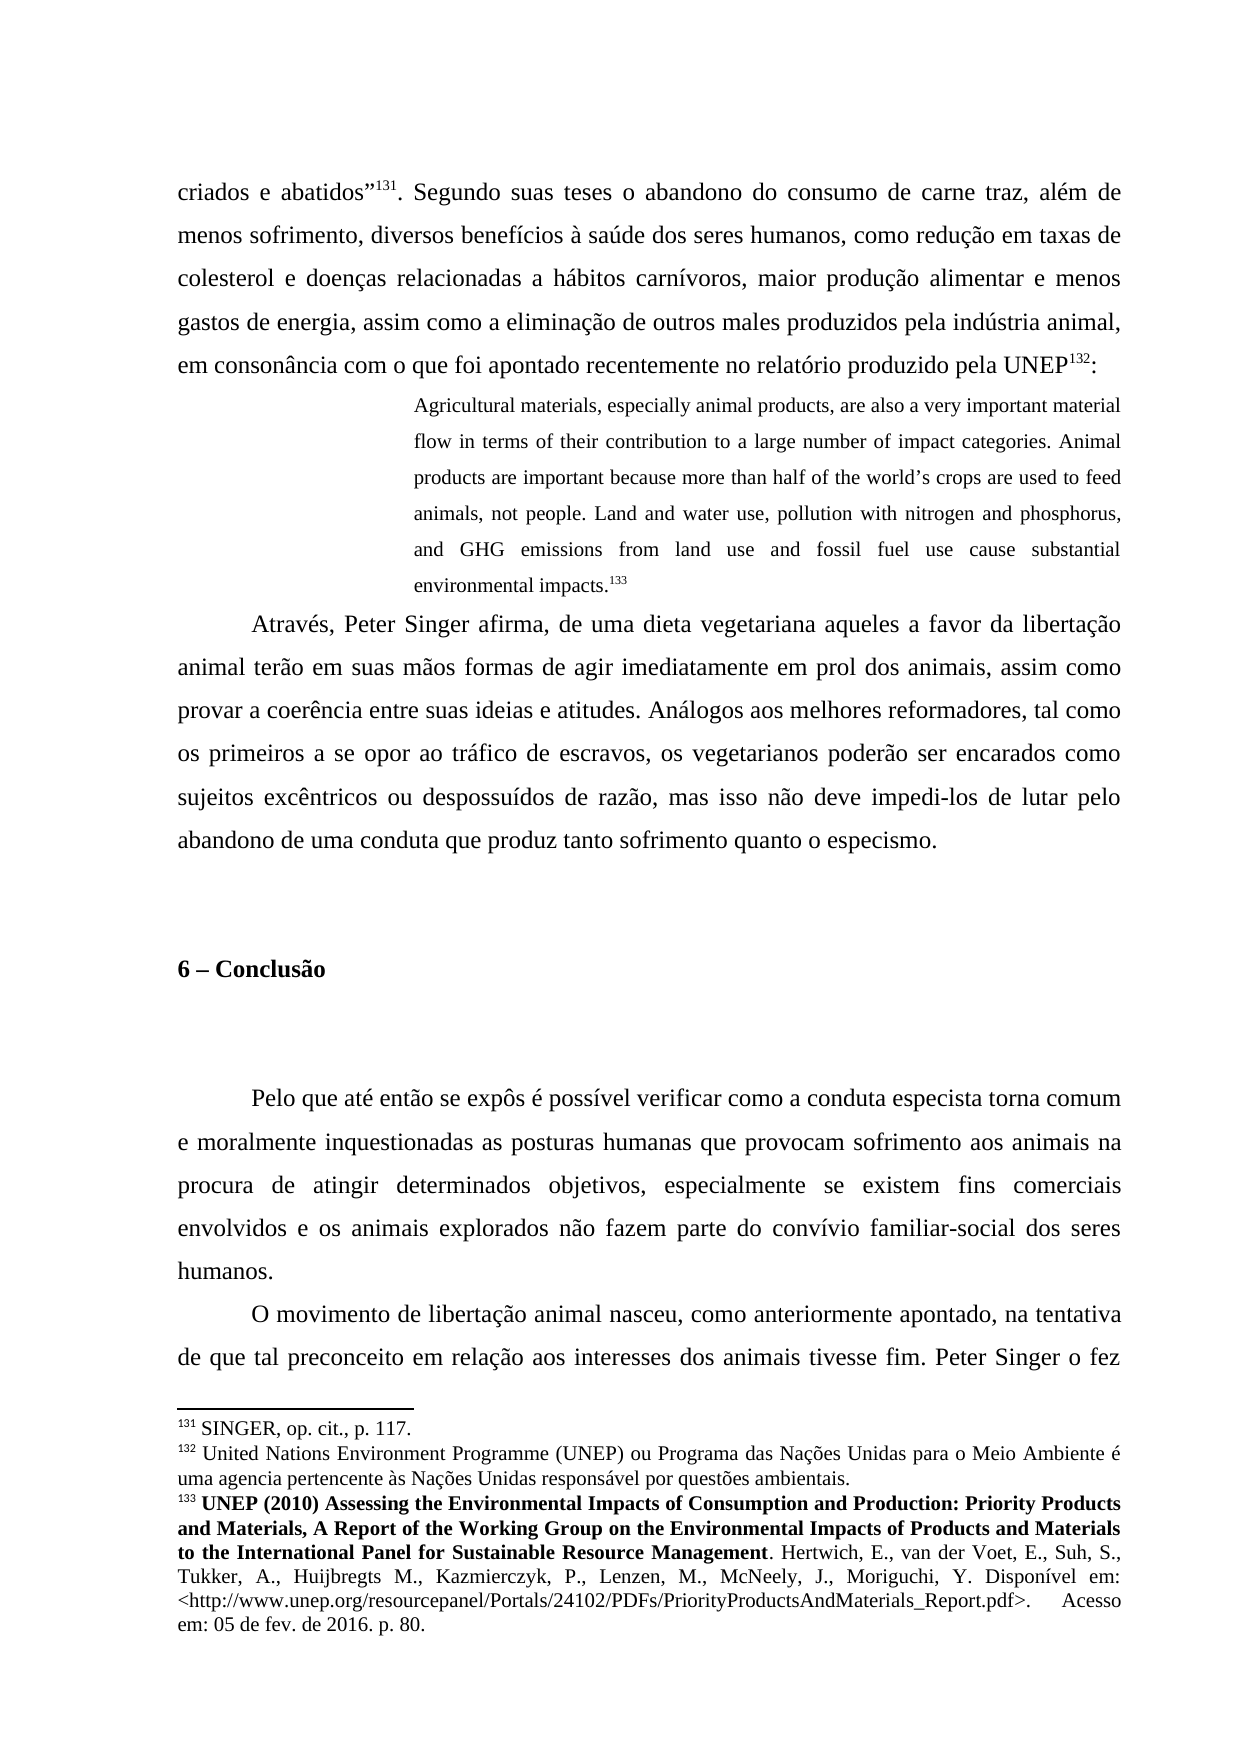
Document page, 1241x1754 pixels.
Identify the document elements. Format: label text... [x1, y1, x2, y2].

text Pelo que até então se expôs é possível verificar como a conduta especista torna comum e moralmente inquestionadas as posturas humanas que provocam sofrimento aos animais na procura de atingir determinados objetivos, especialmente se existem fins comerciais envolvidos e os animais explorados não fazem parte do convívio familiar-social dos seres humanos. [177, 1083, 1122, 1285]
text Através, Peter Singer afirma, de uma dieta vegetariana aqueles a favor da libertação animal terão em suas mãos formas de agir imediatamente em prol dos animais, assim como provar a coerência entre suas ideias e atitudes. Análogos aos melhores reformadores, tal como os primeiros a se opor ao tráfico de escravos, os vegetarianos poderão ser encarados como sujeitos excêntricos ou despossuídos de razão, mas isso não deve impedi-los de lutar pelo abandono de uma conduta que produz tanto sofrimento quanto o especismo. [177, 609, 1122, 853]
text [177, 1299, 1122, 1371]
text Agricultural materials, especially animal products, are also a very important material flow in terms of their contribution to a large number of impact categories. Animal products are important because more than half of the world’s crops are used to feed animals, not people. Land and water use, pollution with nitrogen and phosphorus, and GHG emissions from land use and fossil fuel use cause substantial environmental impacts. [413, 393, 1122, 597]
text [177, 177, 1122, 378]
text 6 – Conclusão [177, 954, 1122, 983]
